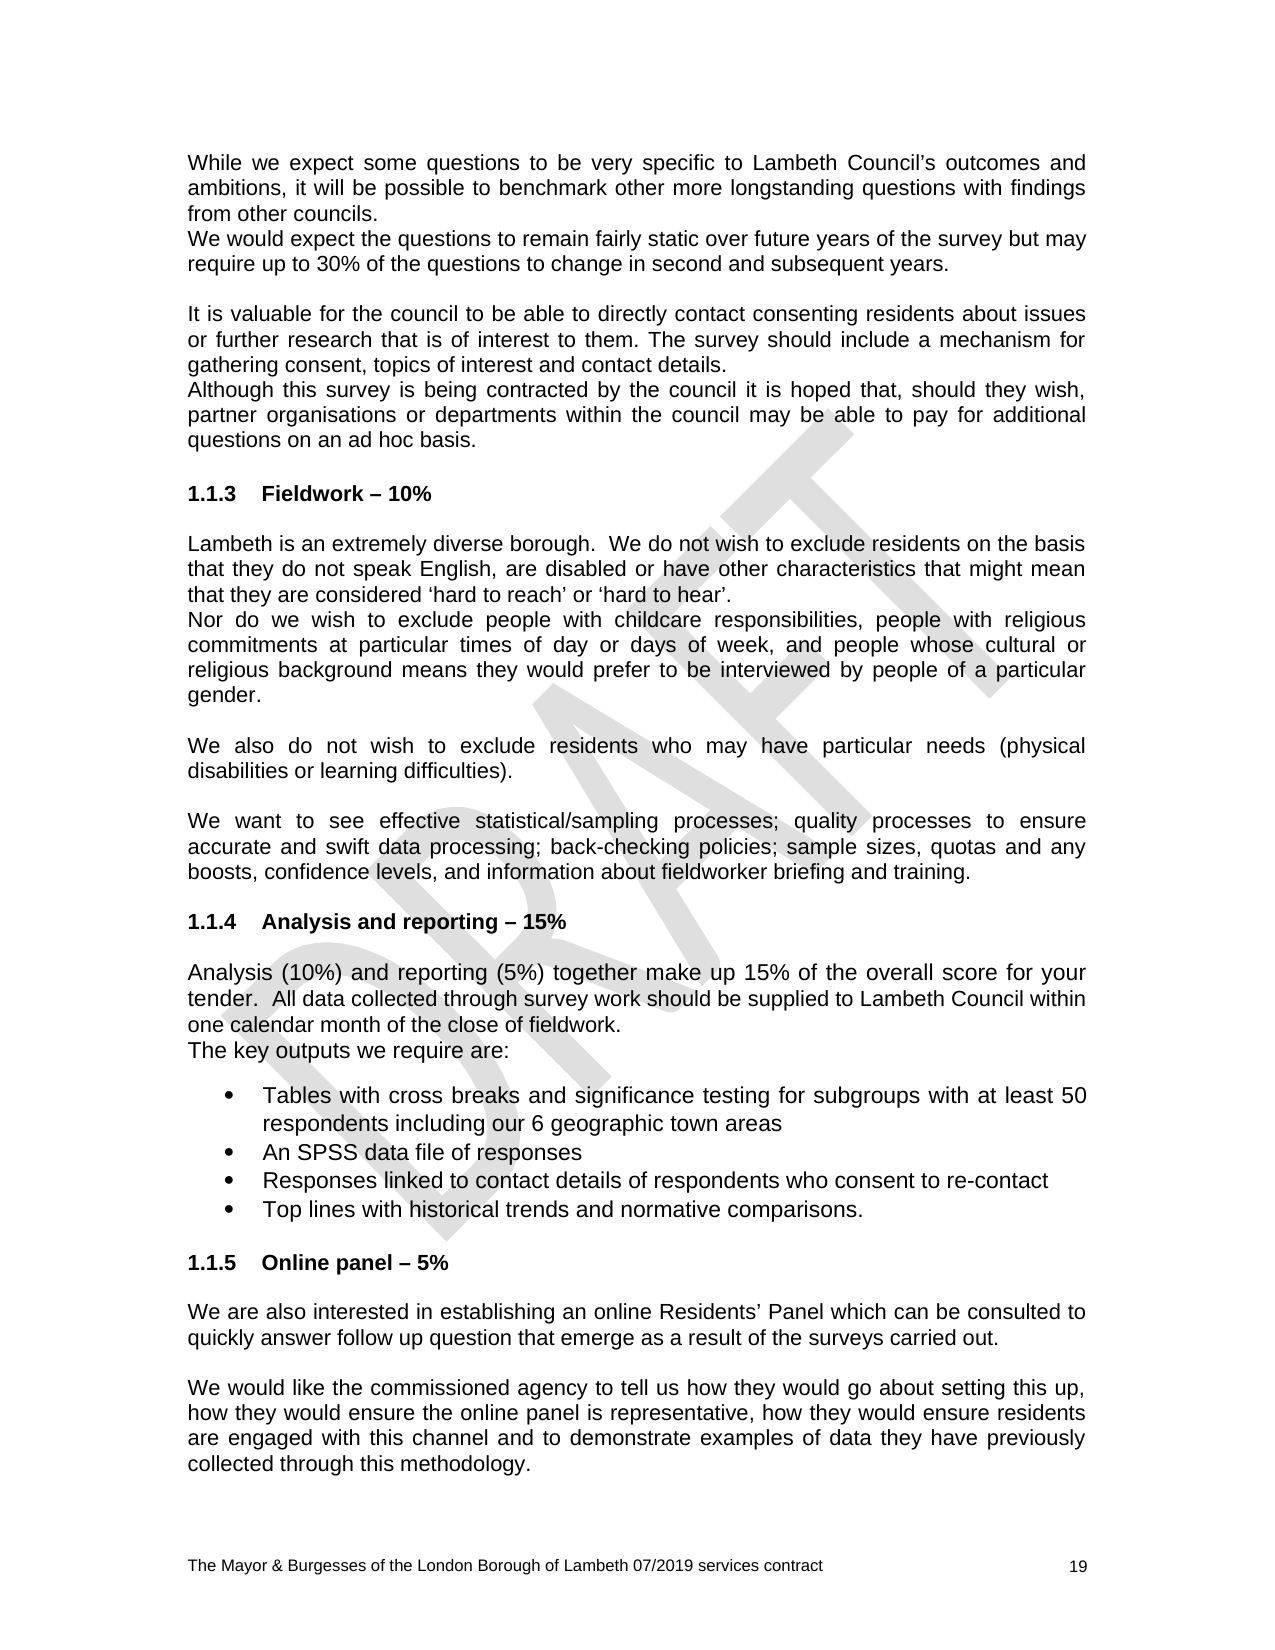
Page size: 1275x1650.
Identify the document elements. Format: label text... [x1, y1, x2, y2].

text We would like the commissioned agency to tell us how they would go about setting this up, how they would ensure the online panel is representative, how they would ensure residents are engaged with this channel and to demonstrate examples of data they have previously collected through this methodology. [187, 1375, 1087, 1476]
text Analysis (10%) and reporting (5%) together make up 15% of the overall score for your tender. All data collected through survey work should be supplied to Lambeth Council within one calendar month of the close of fieldwork. [187, 959, 1087, 1037]
list Tables with cross breaks and significance testing for subgroups with at least 50 respondents including our 6 geographic town areas [225, 1082, 1087, 1137]
list Analysis and reporting – 15% [187, 909, 1087, 934]
text Nor do we wish to exclude people with childcare responsibilities, people with religious commitments at particular times of day or days of week, and people whose cultural or religious background means they would prefer to be interviewed by people of a particular gender. [187, 607, 1087, 707]
text It is valuable for the council to be able to directly contact consenting residents about issues or further research that is of interest to them. The survey should include a mechanism for gathering consent, topics of interest and contact details. [187, 301, 1087, 377]
list Online panel – 5% [187, 1249, 1087, 1274]
text The key outputs we require are: [187, 1037, 1087, 1063]
list Fieldwork – 10% [187, 481, 1087, 506]
text We want to see effective statistical/sampling processes; quality processes to ensure accurate and swift data processing; back-checking policies; sample sizes, quotas and any boosts, confidence levels, and information about fieldworker briefing and training. [187, 808, 1087, 884]
text We are also interested in establishing an online Residents’ Panel which can be consulted to quickly answer follow up question that emerge as a result of the surveys carried out. [187, 1299, 1087, 1349]
list Top lines with historical trends and normative comparisons. [225, 1196, 1087, 1222]
text Lambeth is an extremely diverse borough. We do not wish to exclude residents on the basis that they do not speak English, are disabled or have other characteristics that might mean that they are considered ‘hard to reach’ or ‘hard to hear’. [187, 531, 1087, 607]
text While we expect some questions to be very specific to Lambeth Council’s outcomes and ambitions, it will be possible to benchmark other more longstanding questions with findings from other councils. [187, 150, 1087, 226]
text We also do not wish to exclude residents who may have particular needs (physical disabilities or learning difficulties). [187, 733, 1087, 783]
list Responses linked to contact details of respondents who consent to re-contact [225, 1167, 1087, 1194]
list An SPSS data file of responses [225, 1139, 1087, 1165]
text Although this survey is being contracted by the council it is hoped that, should they wish, partner organisations or departments within the council may be able to pay for additional questions on an ad hoc basis. [187, 377, 1087, 452]
text We would expect the questions to remain fairly static over future years of the survey but may require up to 30% of the questions to change in second and subsequent years. [187, 226, 1087, 276]
